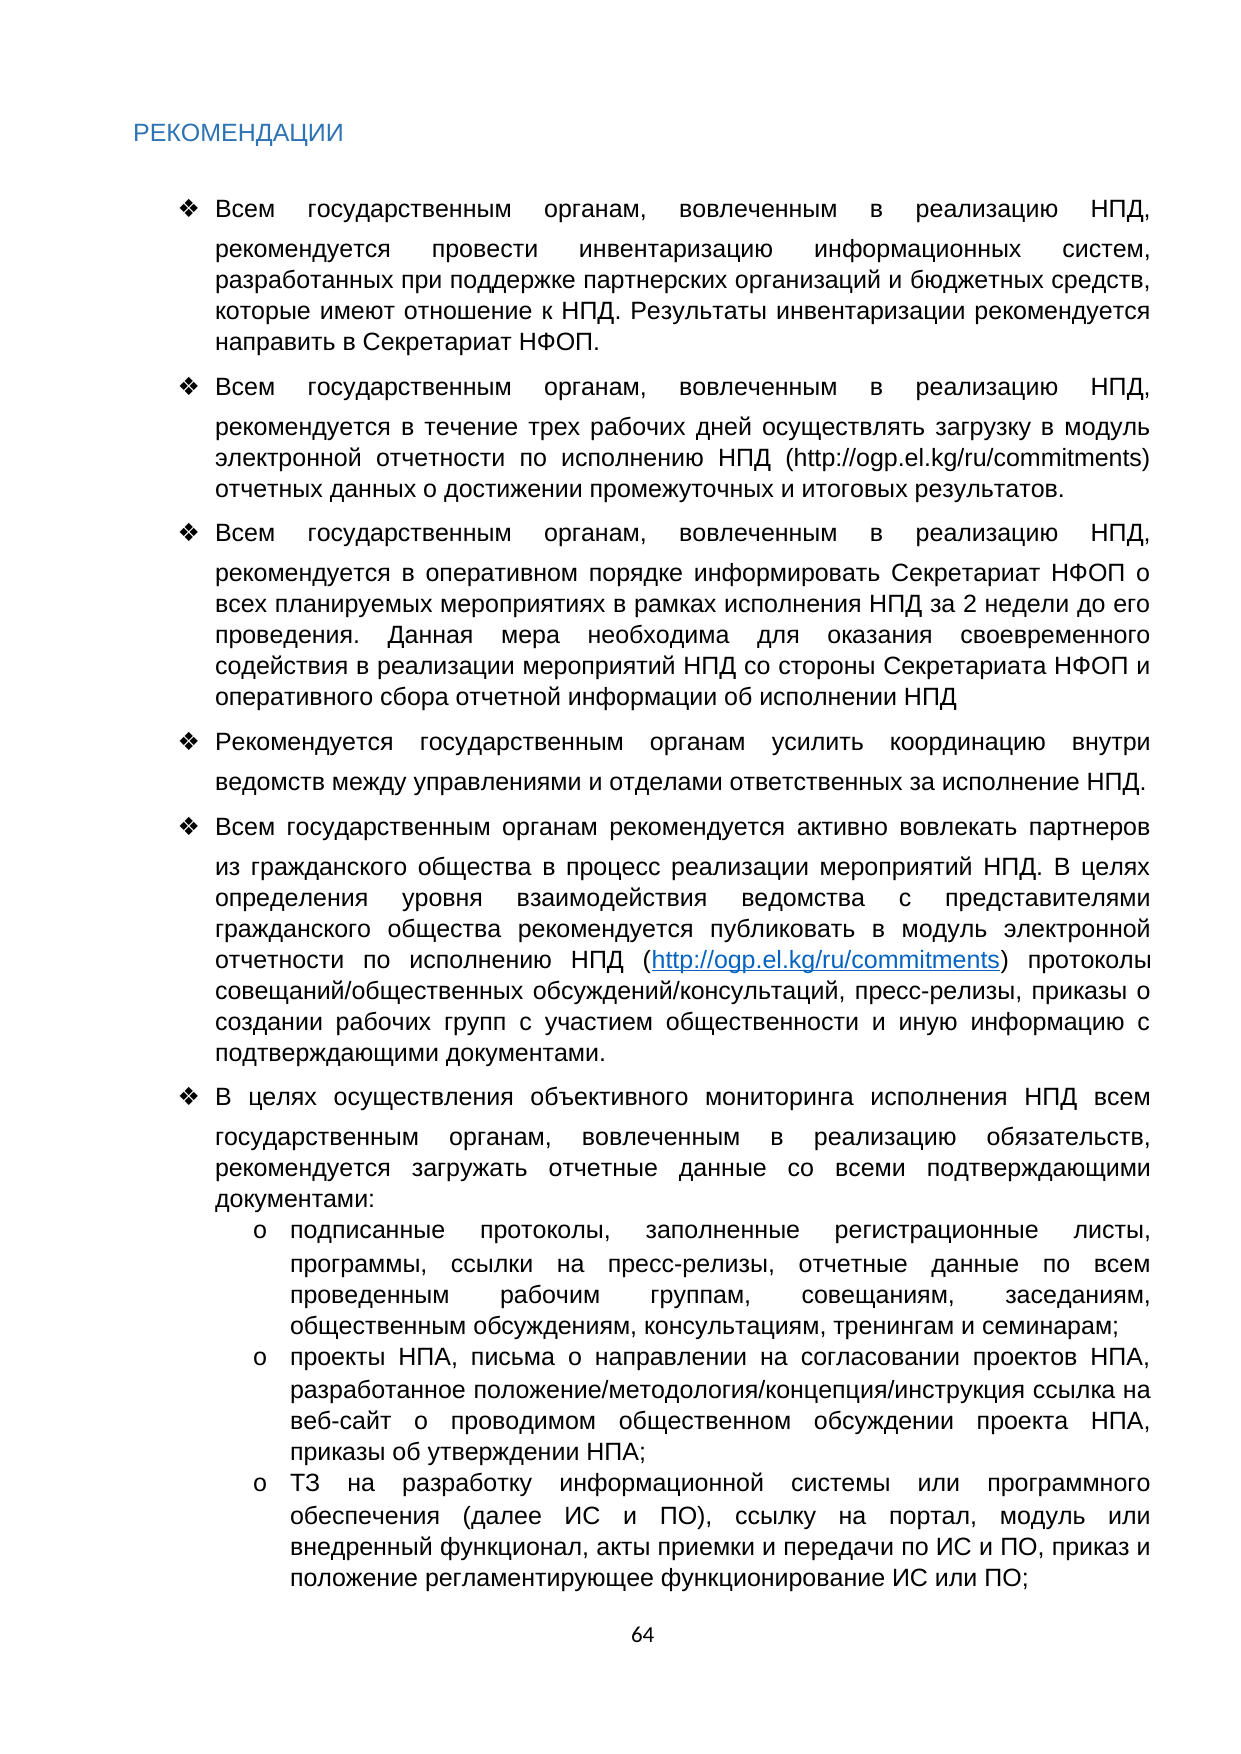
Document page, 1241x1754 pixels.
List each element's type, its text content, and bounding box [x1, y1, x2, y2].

list подписанные протоколы, заполненные регистрационные листы, программы, ссылки на пресс-релизы, отчетные данные по всем проведенным рабочим группам, совещаниям, заседаниям, общественным обсуждениям, консультациям, тренингам и семинарам; [252, 1215, 1152, 1339]
list В целях осуществления объективного мониторинга исполнения НПД всем государственным органам, вовлеченным в реализацию обязательств, рекомендуется загружать отчетные данные со всеми подтверждающими документами: [177, 1069, 1152, 1213]
list Всем государственным органам рекомендуется активно вовлекать партнеров из гражданского общества в процесс реализации мероприятий НПД. В целях определения уровня взаимодействия ведомства с представителями гражданского общества рекомендуется публиковать в модуль электронной отчетности по исполнению НПД (http://ogp.el.kg/ru/commitments) протоколы совещаний/общественных обсуждений/консультаций, пресс-релизы, приказы о создании рабочих групп с участием общественности и иную информацию с подтверждающими документами. [177, 798, 1152, 1066]
list проекты НПА, письма о направлении на согласовании проектов НПА, разработанное положение/методология/концепция/инструкция ссылка на веб-сайт о проводимом общественном обсуждении проекта НПА, приказы об утверждении НПА; [252, 1342, 1152, 1466]
list Всем государственным органам, вовлеченным в реализацию НПД, рекомендуется провести инвентаризацию информационных систем, разработанных при поддержке партнерских организаций и бюджетных средств, которые имеют отношение к НПД. Результаты инвентаризации рекомендуется направить в Секретариат НФОП. [177, 180, 1152, 356]
list Рекомендуется государственным органам усилить координацию внутри ведомств между управлениями и отделами ответственных за исполнение НПД. [177, 713, 1152, 796]
list ТЗ на разработку информационной системы или программного обеспечения (далее ИС и ПО), ссылку на портал, модуль или внедренный функционал, акты приемки и передачи по ИС и ПО, приказ и положение регламентирующее функционирование ИС или ПО; [252, 1468, 1152, 1592]
list Всем государственным органам, вовлеченным в реализацию НПД, рекомендуется в оперативном порядке информировать Секретариат НФОП о всех планируемых мероприятиях в рамках исполнения НПД за 2 недели до его проведения. Данная мера необходима для оказания своевременного содействия в реализации мероприятий НПД со стороны Секретариата НФОП и оперативного сбора отчетной информации об исполнении НПД [177, 504, 1152, 711]
list Всем государственным органам, вовлеченным в реализацию НПД, рекомендуется в течение трех рабочих дней осуществлять загрузку в модуль электронной отчетности по исполнению НПД (http://ogp.el.kg/ru/commitments) отчетных данных о достижении промежуточных и итоговых результатов. [177, 358, 1152, 502]
subtitle РЕКОМЕНДАЦИИ [133, 118, 1152, 147]
